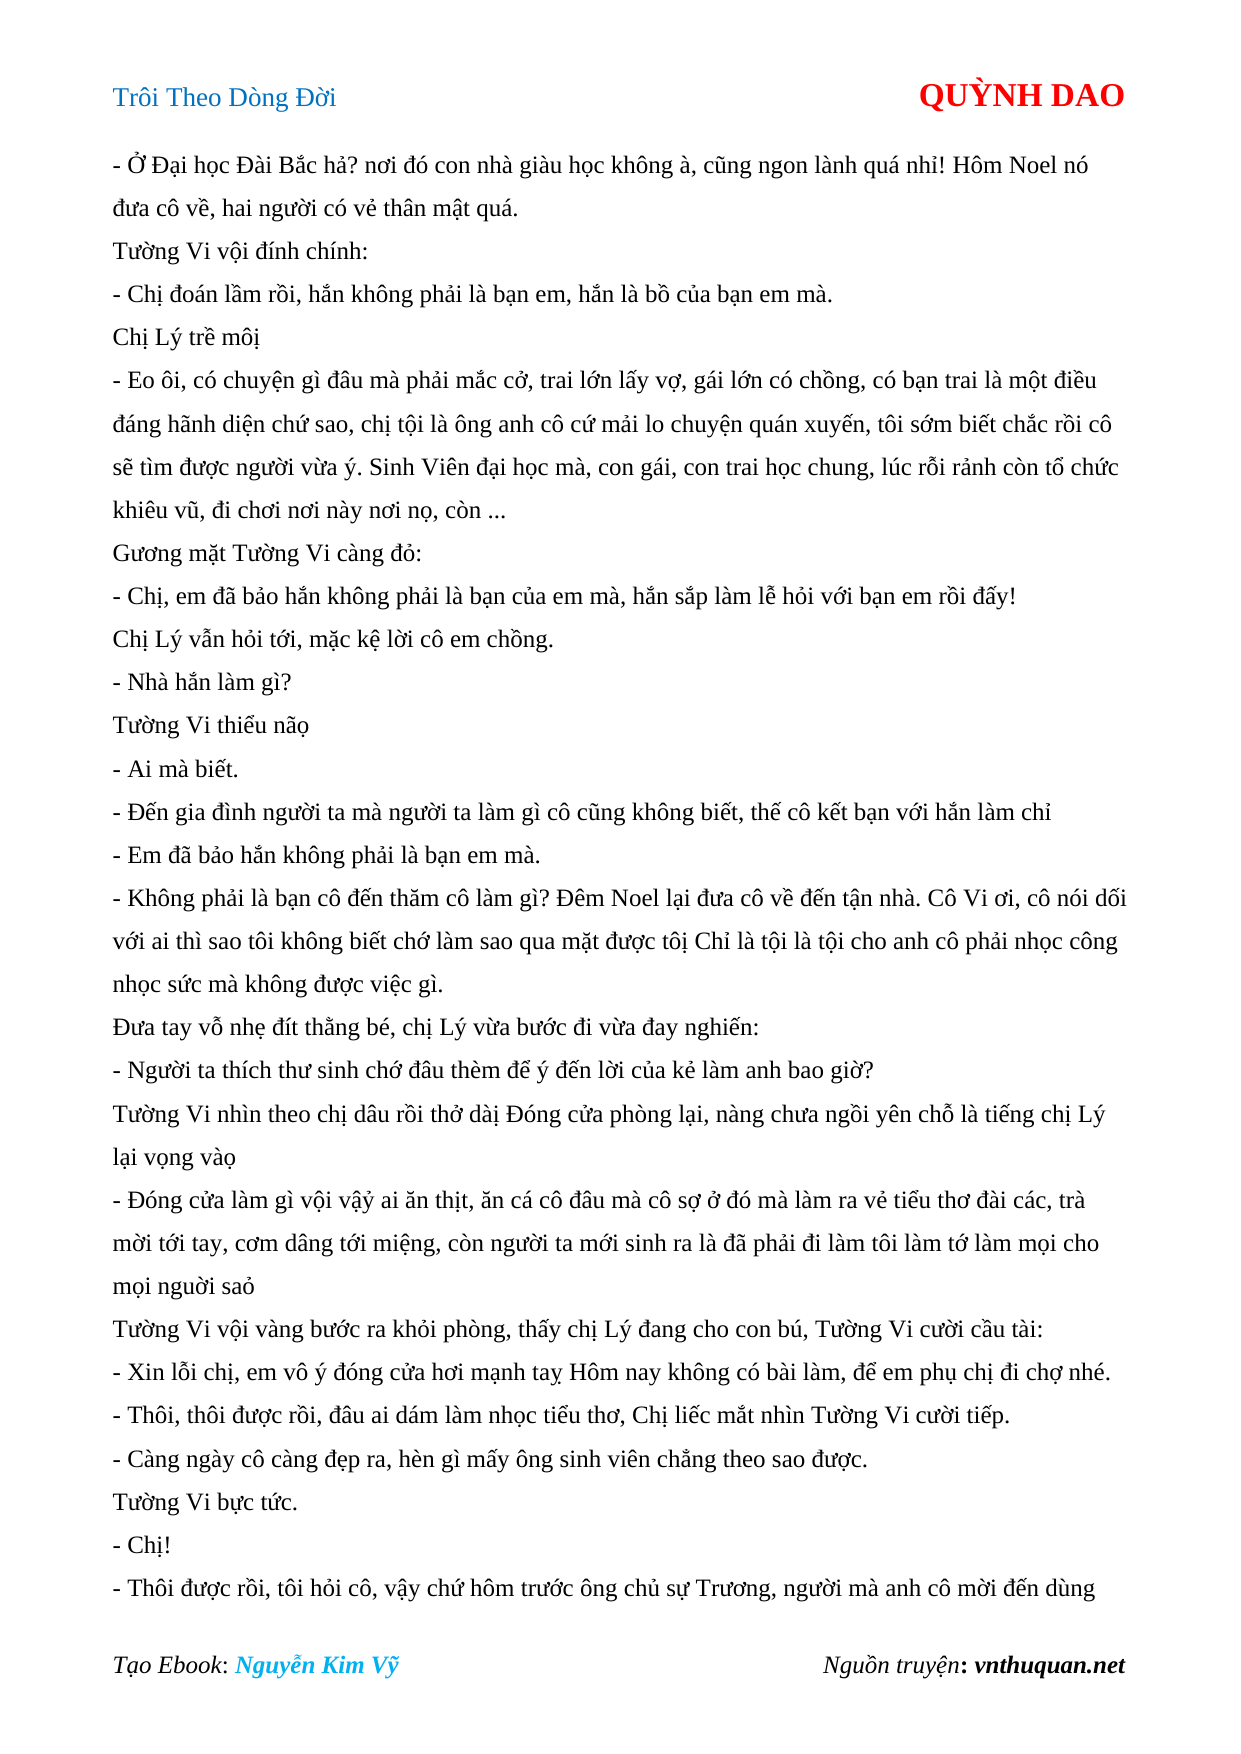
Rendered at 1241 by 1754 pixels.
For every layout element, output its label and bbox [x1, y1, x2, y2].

text [112, 150, 1128, 1602]
